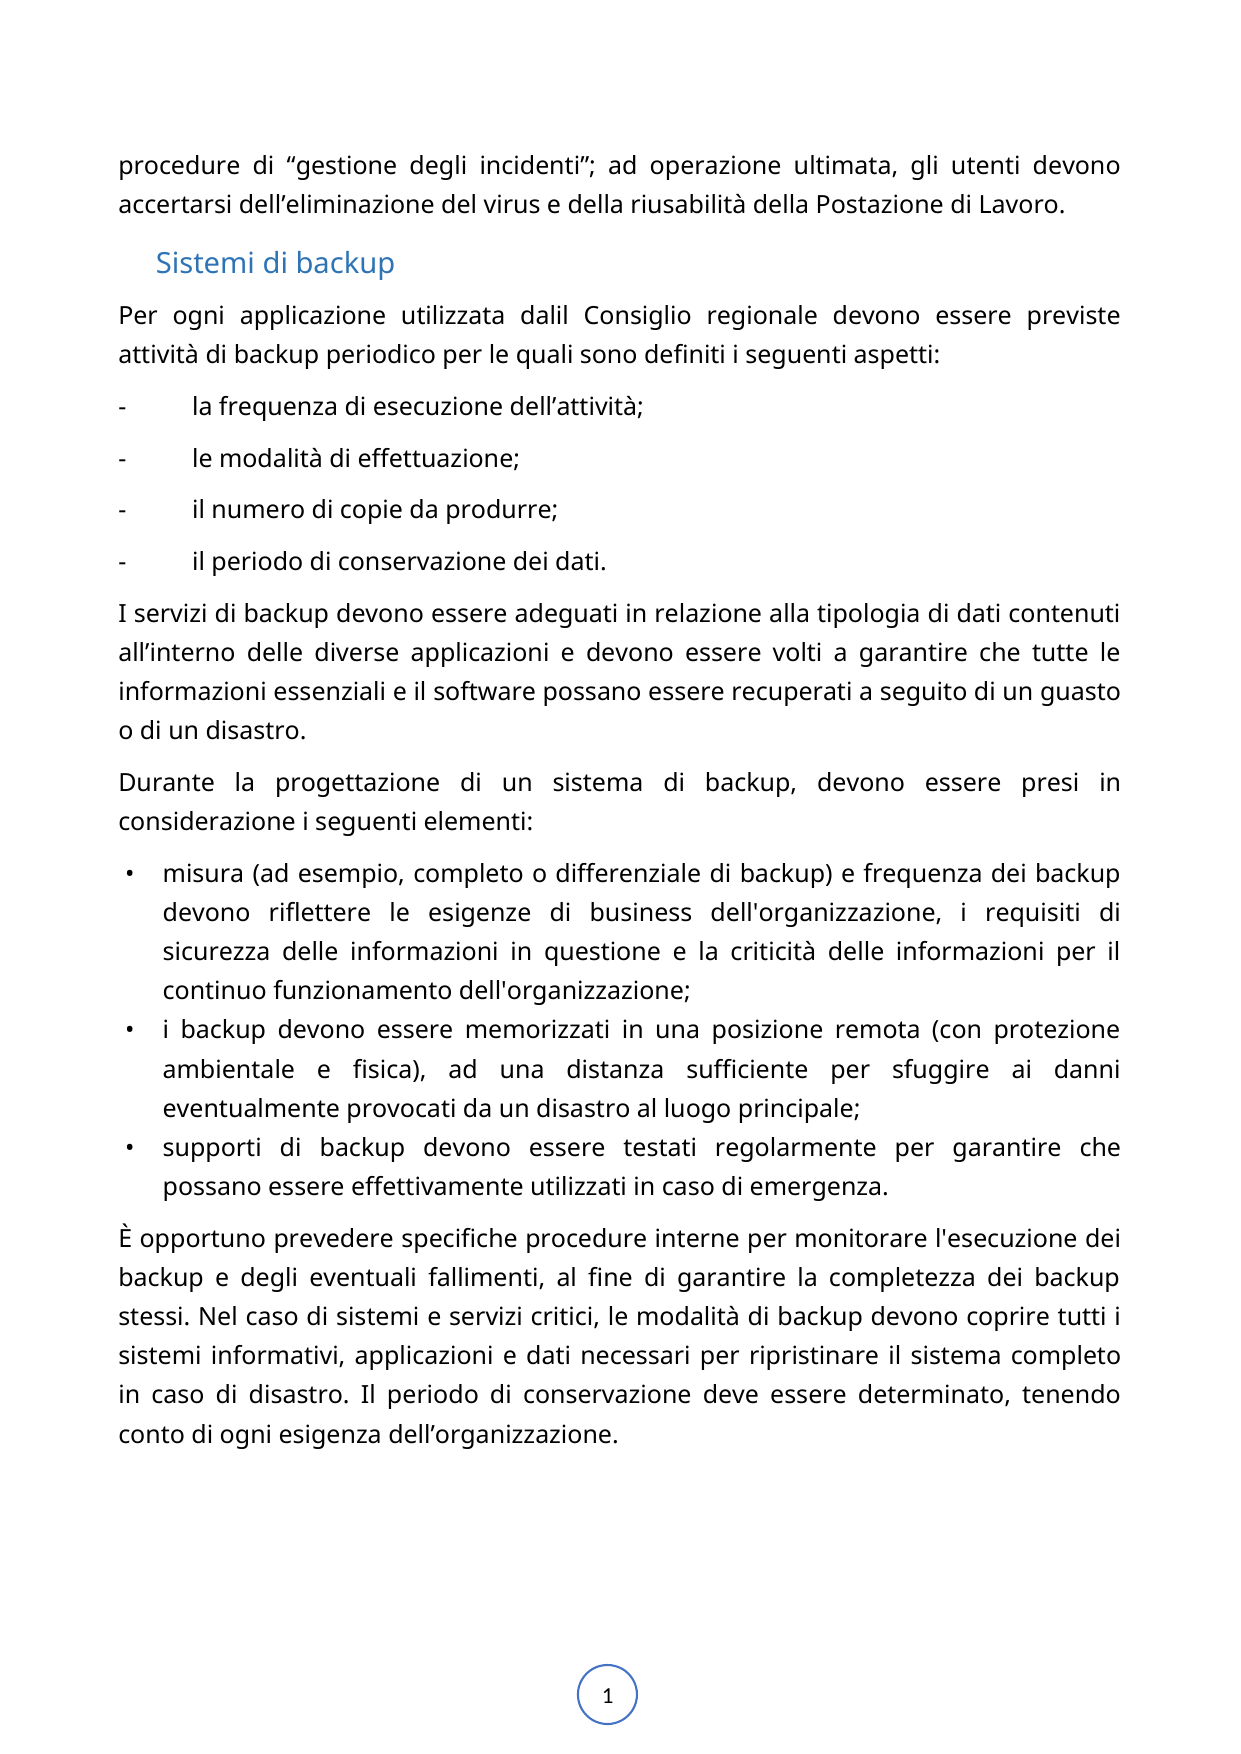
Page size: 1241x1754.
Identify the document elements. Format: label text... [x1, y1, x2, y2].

text I servizi di backup devono essere adeguati in relazione alla tipologia di dati contenuti all’interno delle diverse applicazioni e devono essere volti a garantire che tutte le informazioni essenziali e il software possano essere recuperati a seguito di un guasto o di un disastro. [118, 595, 1122, 747]
text - il numero di copie da produrre; [118, 492, 1122, 526]
list i backup devono essere memorizzati in una posizione remota (con protezione ambientale e fisica), ad una distanza sufficiente per sfuggire ai danni eventualmente provocati da un disastro al luogo principale; [125, 1012, 1122, 1124]
text - il periodo di conservazione dei dati. [118, 544, 1122, 578]
text Durante la progettazione di un sistema di backup, devono essere presi in considerazione i seguenti elementi: [118, 764, 1122, 838]
text - le modalità di effettuazione; [118, 440, 1122, 474]
text Per ogni applicazione utilizzata dalil Consiglio regionale devono essere previste attività di backup periodico per le quali sono definiti i seguenti aspetti: [118, 298, 1122, 371]
list misura (ad esempio, completo o differenziale di backup) e frequenza dei backup devono riflettere le esigenze di business dell'organizzazione, i requisiti di sicurezza delle informazioni in questione e la criticità delle informazioni per il continuo funzionamento dell'organizzazione; [125, 855, 1122, 1007]
text - la frequenza di esecuzione dell’attività; [118, 389, 1122, 423]
list supporti di backup devono essere testati regolarmente per garantire che possano essere effettivamente utilizzati in caso di emergenza. [125, 1129, 1122, 1203]
text È opportuno prevedere specifiche procedure interne per monitorare l'esecuzione dei backup e degli eventuali fallimenti, al fine di garantire la completezza dei backup stessi. Nel caso di sistemi e servizi critici, le modalità di backup devono coprire tutti i sistemi informativi, applicazioni e dati necessari per ripristinare il sistema completo in caso di disastro. Il periodo di conservazione deve essere determinato, tenendo conto di ogni esigenza dell’organizzazione. [118, 1220, 1122, 1450]
subtitle Sistemi di backup [156, 243, 1122, 282]
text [118, 148, 1122, 221]
